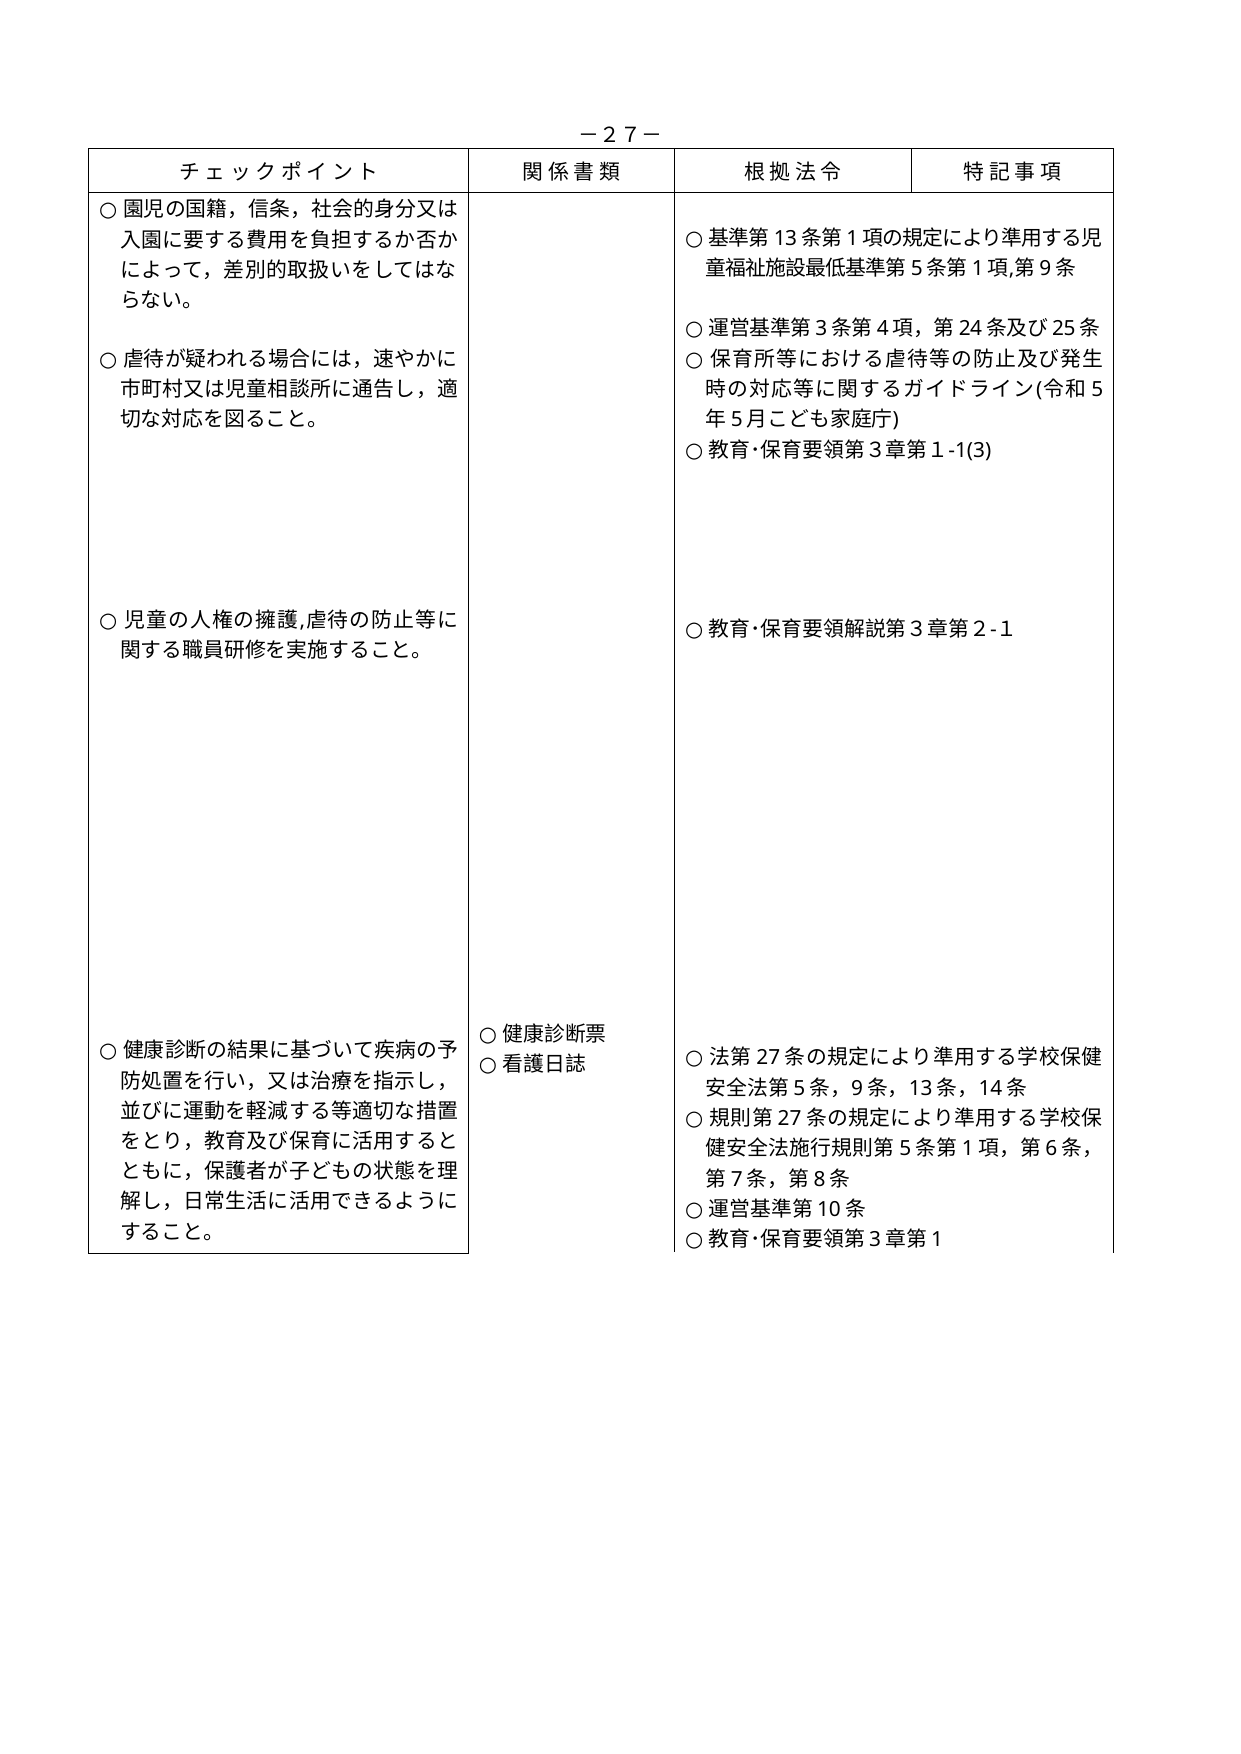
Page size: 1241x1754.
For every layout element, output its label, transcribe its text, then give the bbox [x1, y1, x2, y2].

table_cell ○ 健康診断票 ○ 看護日誌 [469, 193, 674, 1253]
table_header 特 記 事 項 [912, 149, 1113, 192]
table_header 根 拠 法 令 [675, 149, 911, 192]
text －２７－ [89, 118, 1152, 148]
table_cell ○ 基準第13条第1項の規定により準用する児童福祉施設最低基準第5条第1項,第9条 ○ 運営基準第3条第4項，第24条及び25条 ○ 保育所等における虐待等の防止及び発生時の対応等に関するガイドライン(令和5年5月こども家庭庁) ○ 教育･保育要領第３章第１-1(3) ○ 教育･保育要領解説第３章第２-１ ○ 法第27条の規定により準用する学校保健安全法第5条，9条，13条，14条 ○ 規則第27条の規定により準用する学校保健安全法施行規則第5条第1項，第6条，第7条，第8条 ○ 運営基準第10条 ○ 教育･保育要領第3章第1 [675, 193, 1113, 1253]
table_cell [89, 193, 468, 1253]
table_header チ ェ ッ ク ポ イ ン ト [89, 149, 468, 192]
table_header 関 係 書 類 [469, 149, 674, 192]
